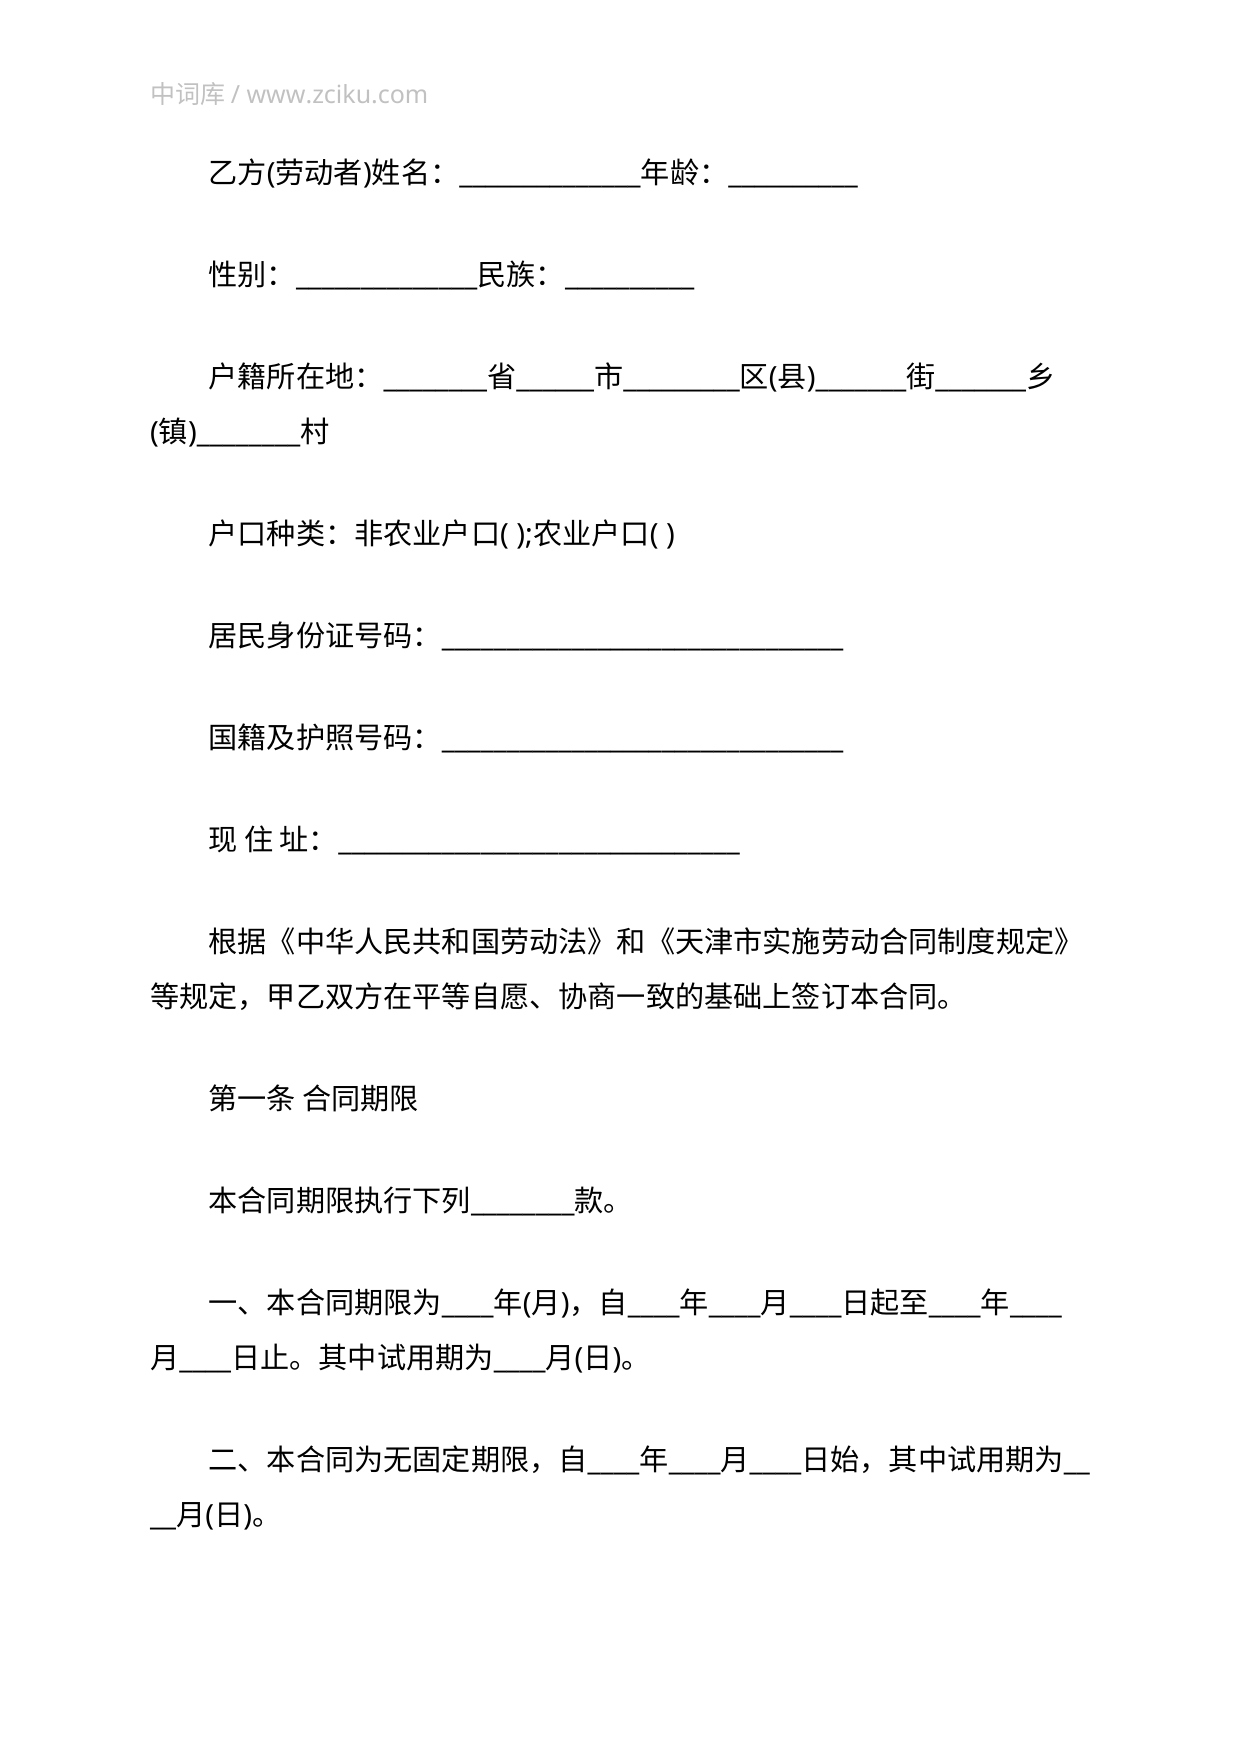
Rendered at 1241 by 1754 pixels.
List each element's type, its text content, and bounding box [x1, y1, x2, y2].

text 居民身份证号码：_______________________________ [150, 613, 1090, 655]
text 根据《中华人民共和国劳动法》和《天津市实施劳动合同制度规定》等规定，甲乙双方在平等自愿、协商一致的基础上签订本合同。 [150, 919, 1090, 1016]
text 一、本合同期限为____年(月)，自____年____月____日起至____年____月____日止。其中试用期为____月(日)。 [150, 1279, 1090, 1377]
text 性别：______________民族：__________ [150, 252, 1090, 294]
text 第一条 合同期限 [150, 1076, 1090, 1118]
text 户口种类：非农业户口( );农业户口( ) [150, 511, 1090, 553]
text 国籍及护照号码：_______________________________ [150, 715, 1090, 757]
text 户籍所在地：________省______市_________区(县)_______街_______乡(镇)________村 [150, 354, 1090, 451]
text 乙方(劳动者)姓名：______________年龄：__________ [150, 150, 1090, 192]
text 现 住 址：_______________________________ [150, 817, 1090, 859]
text 二、本合同为无固定期限，自____年____月____日始，其中试用期为____月(日)。 [150, 1436, 1090, 1534]
text 本合同期限执行下列________款。 [150, 1177, 1090, 1220]
